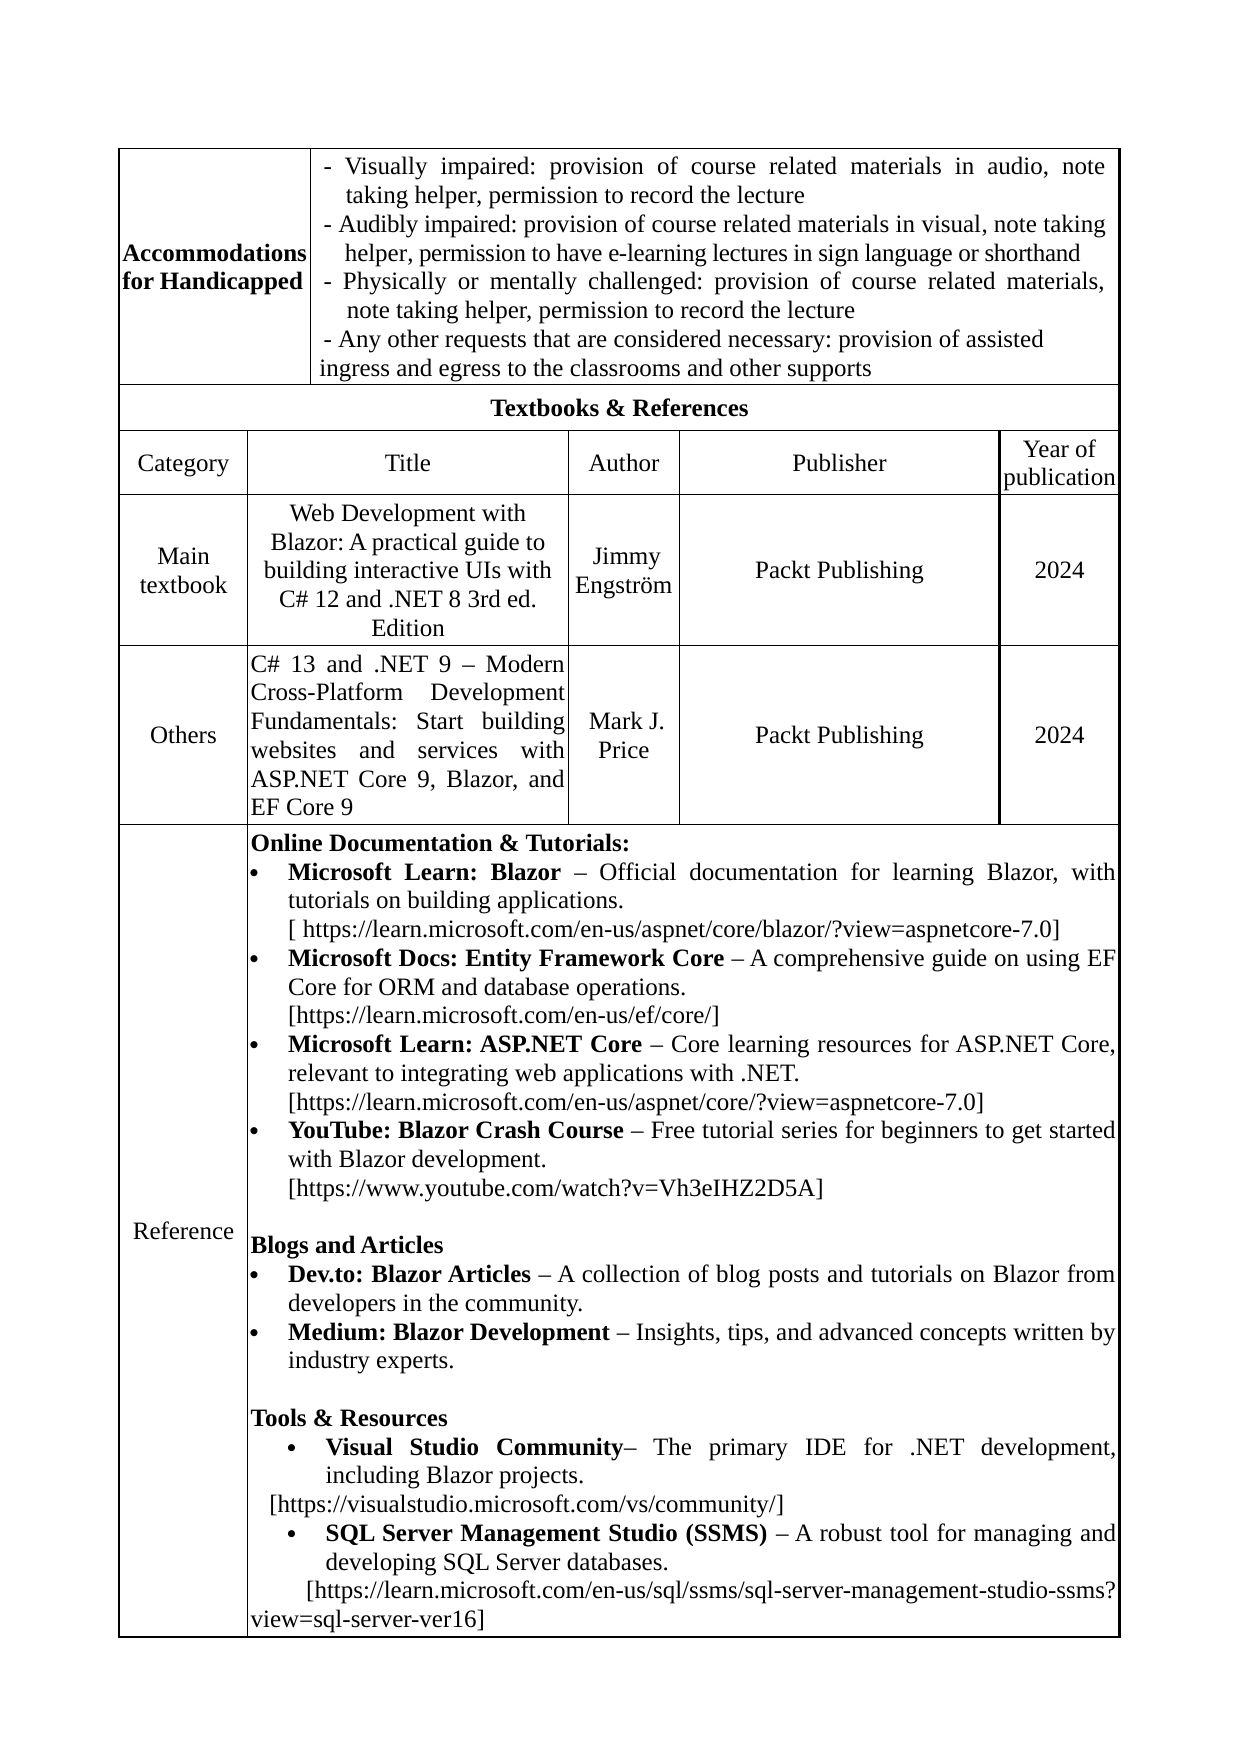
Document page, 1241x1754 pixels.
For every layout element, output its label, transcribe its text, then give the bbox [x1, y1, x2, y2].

table_cell Title [248, 431, 568, 494]
table_cell Mark J. Price [569, 646, 679, 824]
table_cell C# 13 and .NET 9 – Modern Cross-Platform Development Fundamentals: Start building websites and services with ASP.NET Core 9, Blazor, and EF Core 9 [248, 646, 568, 824]
table_cell Web Development with Blazor: A practical guide to building interactive UIs with C# 12 and .NET 8 3rd ed. Edition [248, 495, 568, 645]
table_cell 2024 [1001, 646, 1118, 824]
table_cell 2024 [1001, 495, 1118, 645]
table_cell Packt Publishing [680, 495, 998, 645]
table_cell Author [569, 431, 679, 494]
table_cell Others [120, 646, 247, 824]
table_cell Accommodations for Handicapped [120, 149, 310, 384]
table_cell Packt Publishing [680, 646, 998, 824]
table_cell Textbooks & References [120, 385, 1118, 430]
table_cell - Visually impaired: provision of course related materials in audio, note taking helper, permission to record the lecture - Audibly impaired: provision of course related materials in visual, note taking helper, permission to have e-learning lectures in sign language or shorthand - Physically or mentally challenged: provision of course related materials, note taking helper, permission to record the lecture Any other requests that are considered necessary: provision of assisted ingress and egress to the classrooms and other supports [311, 149, 1118, 384]
table_cell Jimmy Engström [569, 495, 679, 645]
table_cell Reference [120, 825, 247, 1636]
table_cell Main textbook [120, 495, 247, 645]
table_cell Publisher [680, 431, 998, 494]
table_cell Year of publication [1001, 431, 1118, 494]
table_cell Online Documentation & Tutorials: Microsoft Learn: Blazor – Official documentation for learning Blazor, with tutorials on building applications. [ https://learn.microsoft.com/en-us/aspnet/core/blazor/?view=aspnetcore-7.0] Microsoft Docs: Entity Framework Core – A comprehensive guide on using EF Core for ORM and database operations. [https://learn.microsoft.com/en-us/ef/core/] Microsoft Learn: ASP.NET Core – Core learning resources for ASP.NET Core, relevant to integrating web applications with .NET. [https://learn.microsoft.com/en-us/aspnet/core/?view=aspnetcore-7.0] YouTube: Blazor Crash Course – Free tutorial series for beginners to get started with Blazor development. [https://www.youtube.com/watch?v=Vh3eIHZ2D5A] Blogs and Articles Dev.to: Blazor Articles – A collection of blog posts and tutorials on Blazor from developers in the community. Medium: Blazor Development – Insights, tips, and advanced concepts written by industry experts. Tools & Resources Visual Studio Community– The primary IDE for .NET development, including Blazor projects. [https://visualstudio.microsoft.com/vs/community/] SQL Server Management Studio (SSMS) – A robust tool for managing and developing SQL Server databases. [https://learn.microsoft.com/en-us/sql/ssms/sql-server-management-studio-ssms?view=sql-server-ver16] [248, 825, 1118, 1636]
table_cell Category [120, 431, 247, 494]
